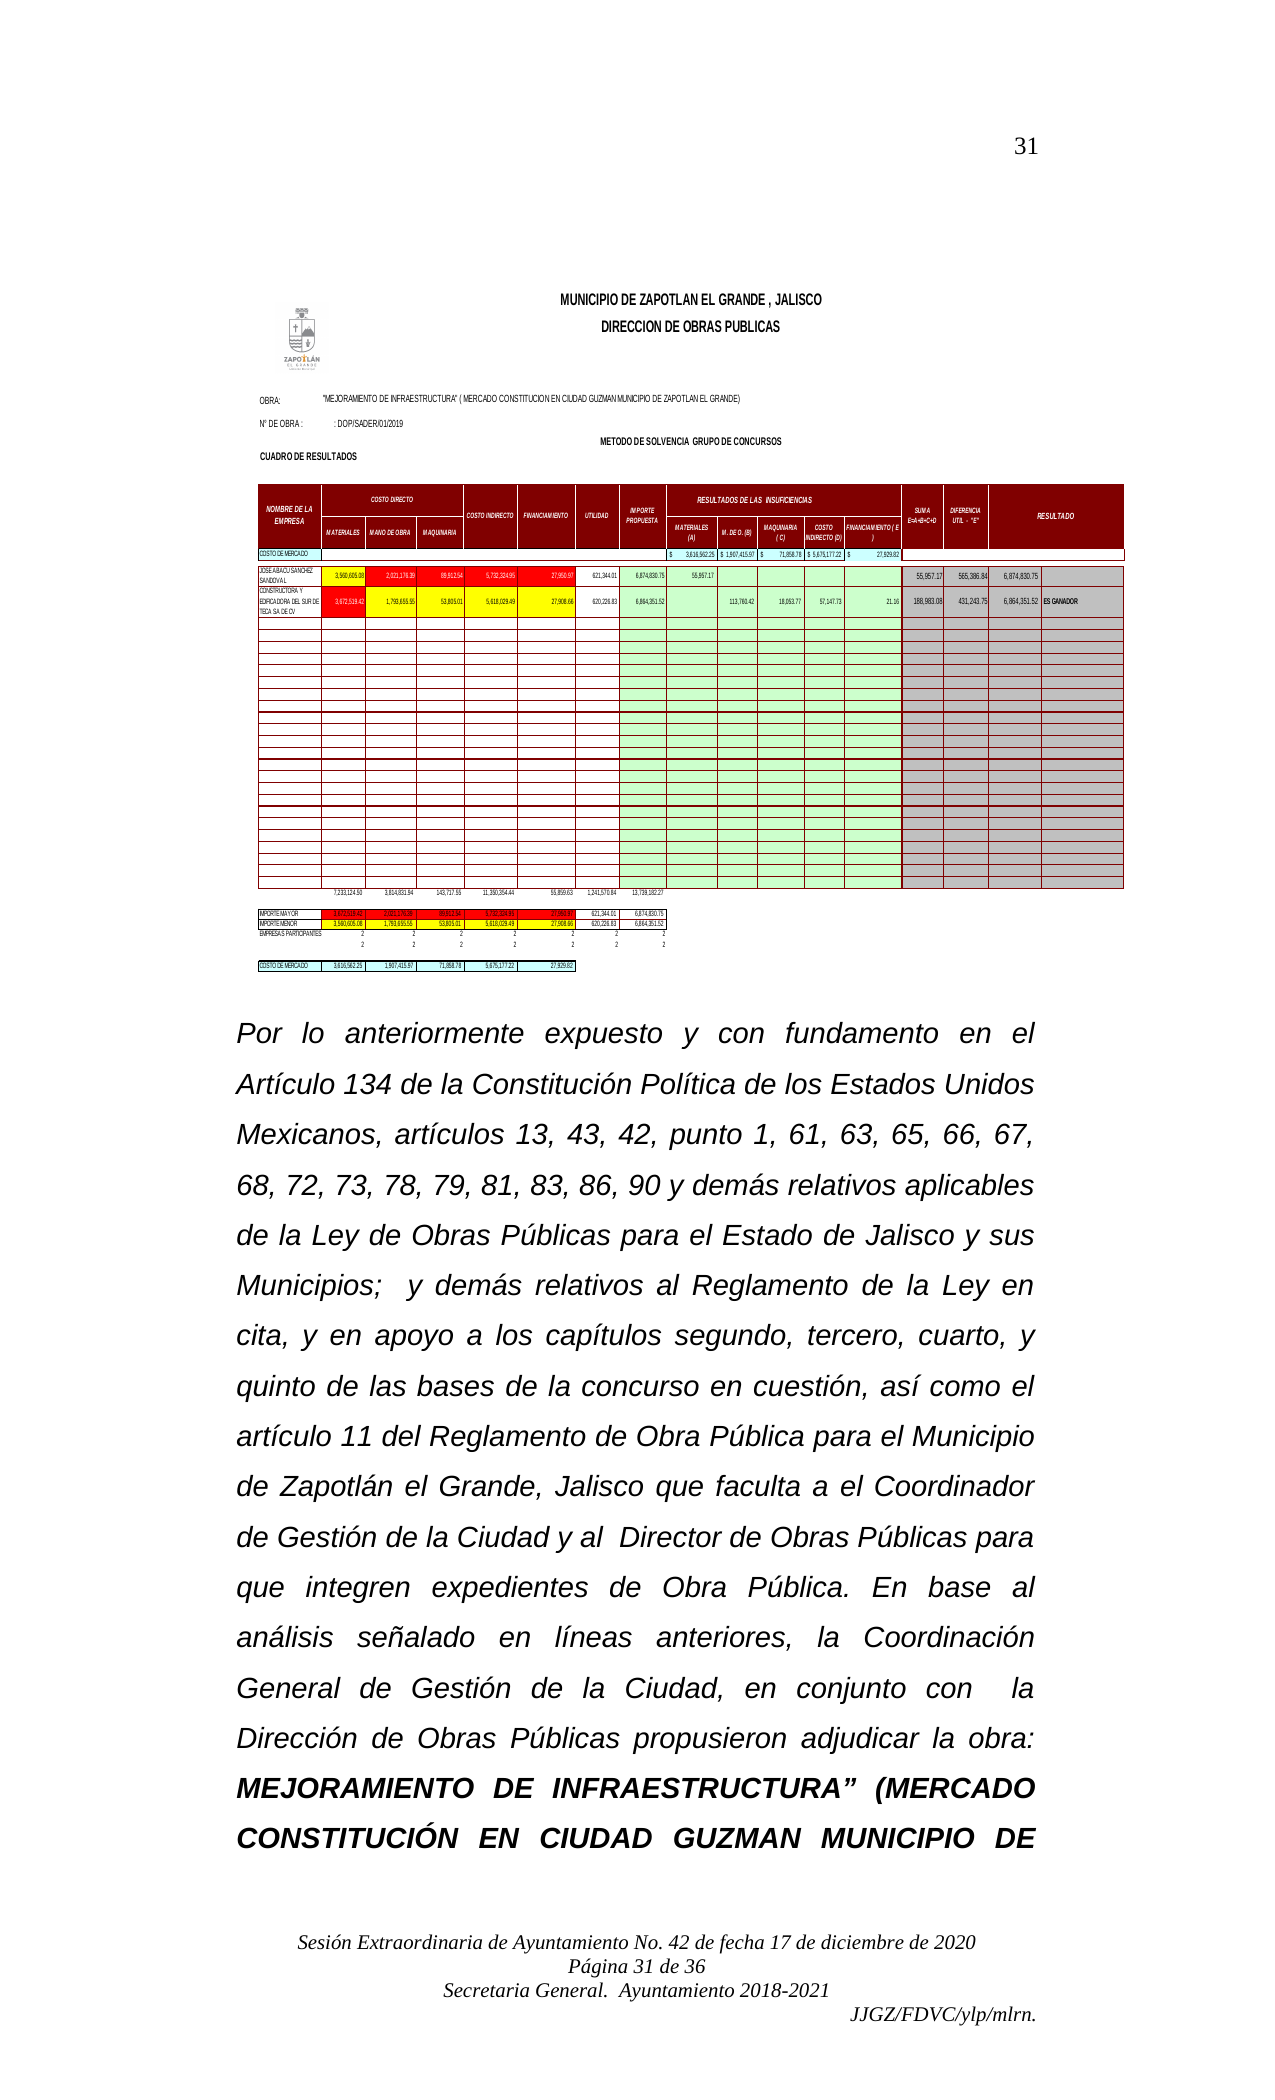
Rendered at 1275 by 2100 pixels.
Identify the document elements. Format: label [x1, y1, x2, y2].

text [236, 1017, 1039, 1855]
